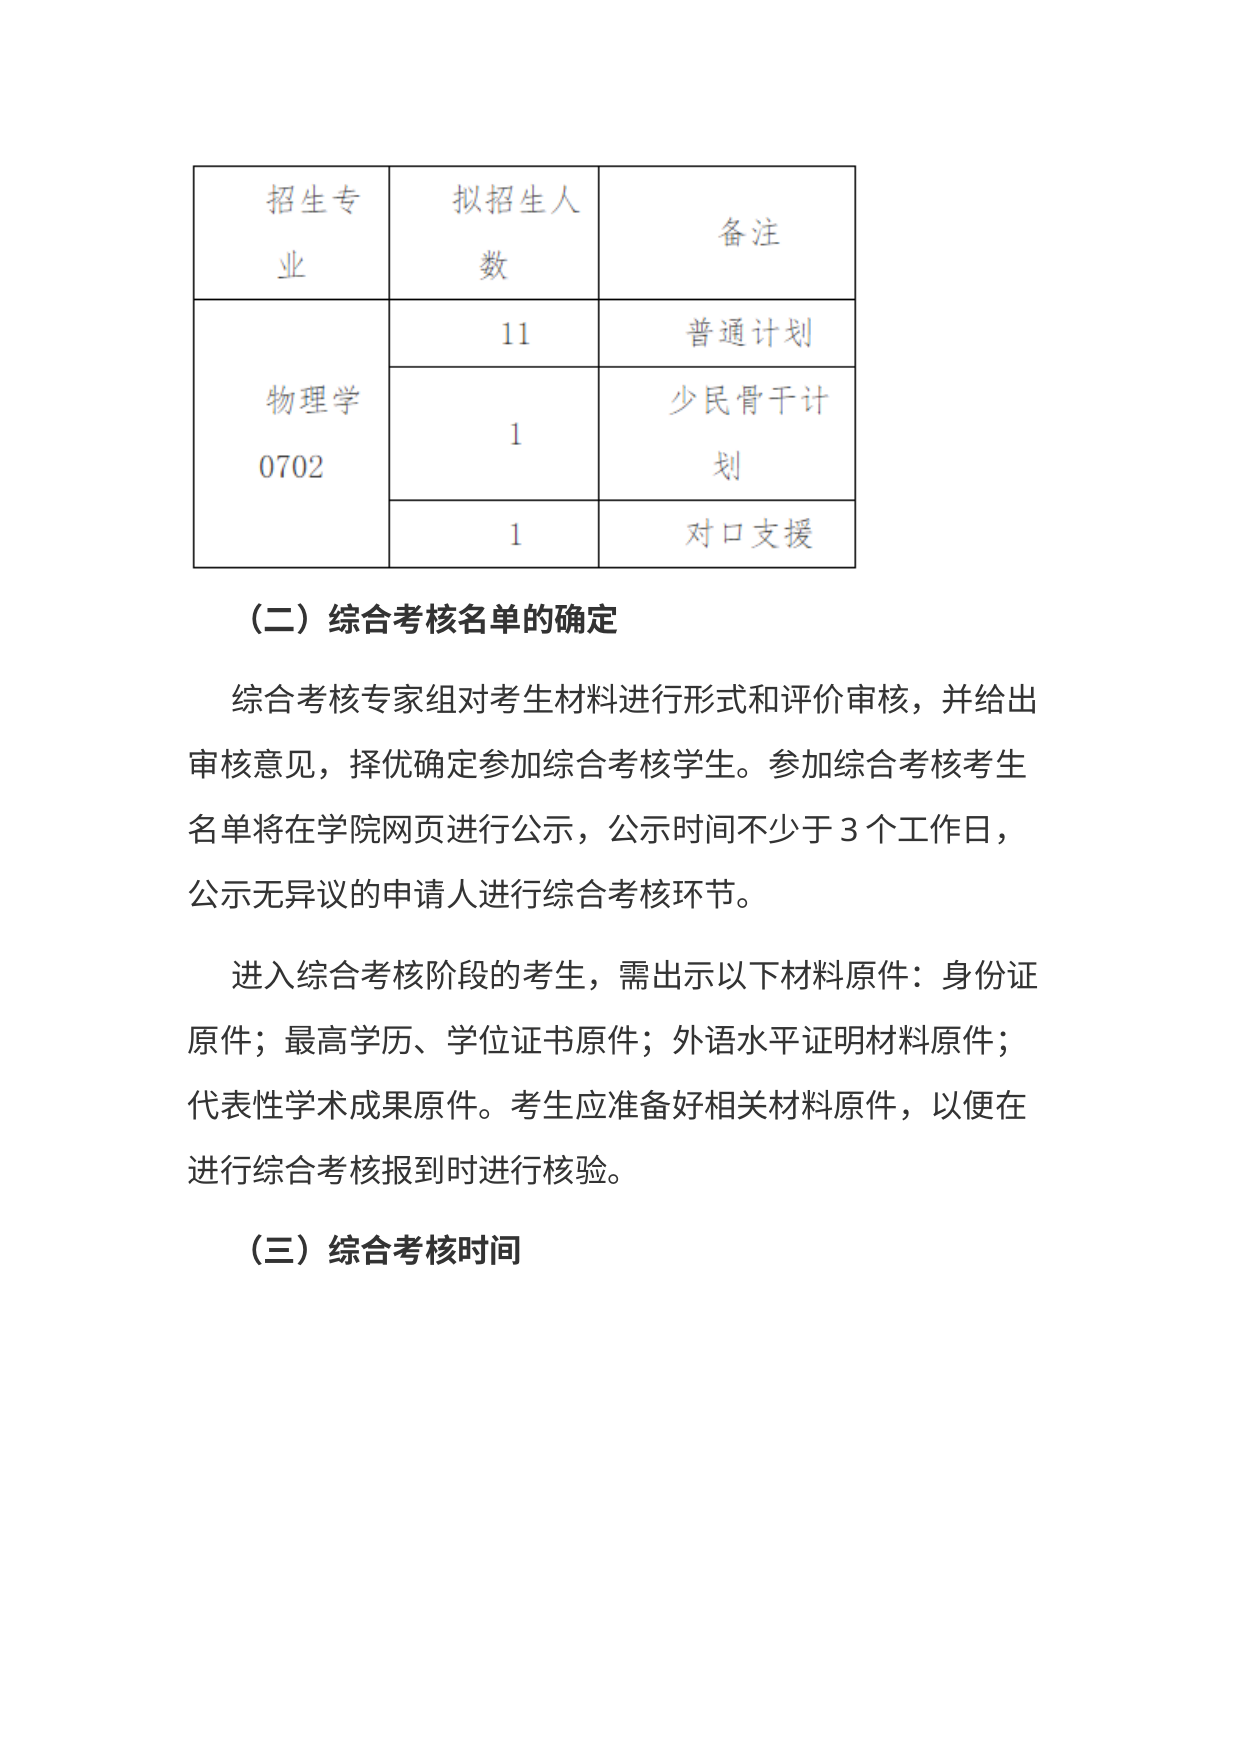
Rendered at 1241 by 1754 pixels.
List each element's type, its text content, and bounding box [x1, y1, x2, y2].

picture [187, 162, 861, 575]
text 综合考核专家组对考生材料进行形式和评价审核，并给出审核意见，择优确定参加综合考核学生。参加综合考核考生名单将在学院网页进行公示，公示时间不少于3个工作日，公示无异议的申请人进行综合考核环节。 [187, 665, 1053, 925]
text （三）综合考核时间 [187, 1216, 1053, 1281]
text 进入综合考核阶段的考生，需出示以下材料原件：身份证原件；最高学历、学位证书原件；外语水平证明材料原件；代表性学术成果原件。考生应准备好相关材料原件，以便在进行综合考核报到时进行核验。 [187, 941, 1053, 1201]
text （二）综合考核名单的确定 [187, 584, 1053, 649]
